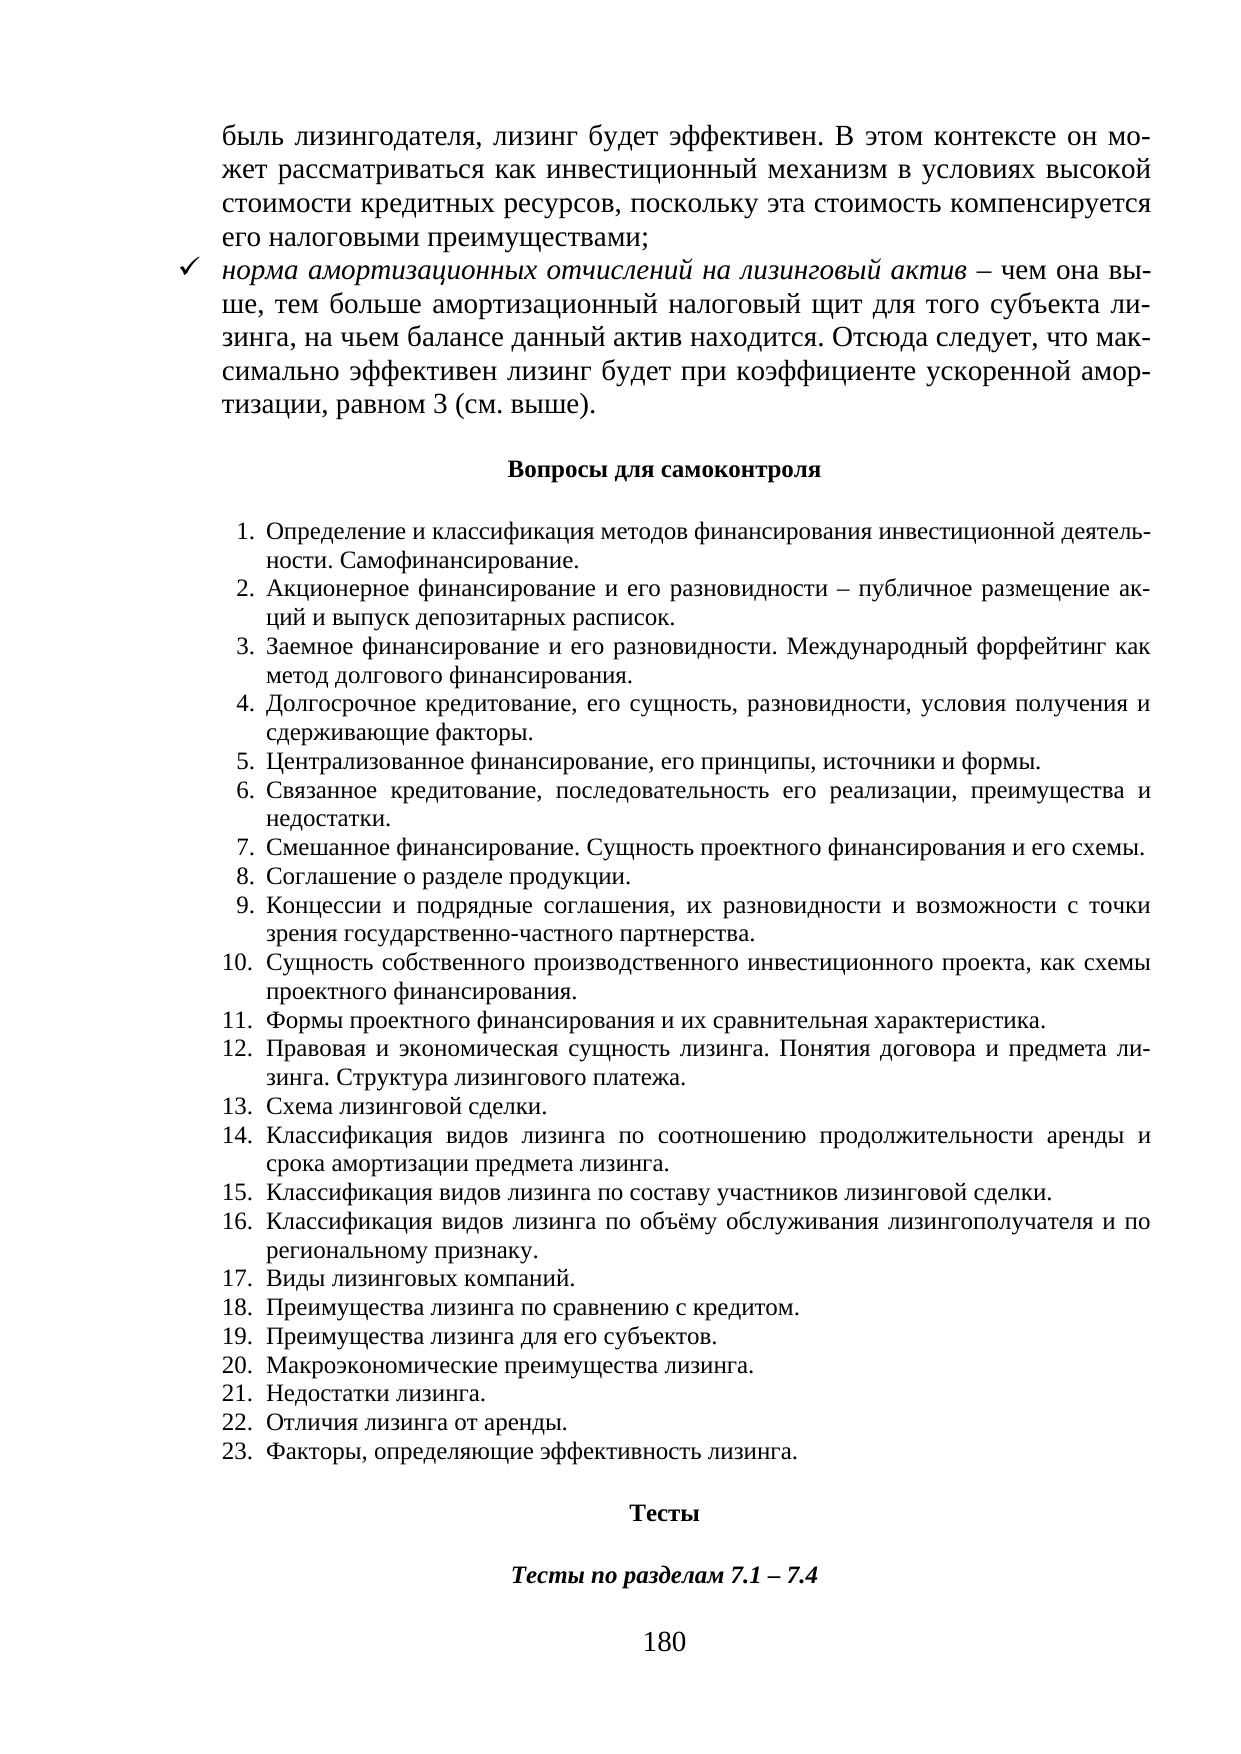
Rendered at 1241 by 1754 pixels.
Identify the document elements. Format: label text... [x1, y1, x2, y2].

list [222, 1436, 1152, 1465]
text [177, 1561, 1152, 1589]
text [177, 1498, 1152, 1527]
list Схема лизинговой сделки. [222, 1091, 1152, 1120]
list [177, 118, 1152, 252]
list Классификация видов лизинга по объёму обслуживания лизингополучателя и по региональному признаку. [222, 1206, 1152, 1263]
list Недостатки лизинга. [222, 1378, 1152, 1407]
list Классификация видов лизинга по составу участников лизинговой сделки. [222, 1177, 1152, 1206]
list Макроэкономические преимущества лизинга. [222, 1350, 1152, 1378]
list Смешанное финансирование. Сущность проектного финансирования и его схемы. [236, 832, 1152, 861]
list Акционерное финансирование и его разновидности – публичное размещение ак-ций и выпуск депозитарных расписок. [236, 573, 1152, 631]
list Формы проектного финансирования и их сравнительная характеристика. [222, 1005, 1152, 1033]
list Централизованное финансирование, его принципы, источники и формы. [236, 746, 1152, 775]
list Преимущества лизинга для его субъектов. [222, 1321, 1152, 1350]
list Отличия лизинга от аренды. [222, 1407, 1152, 1436]
list Определение и классификация методов финансирования инвестиционной деятель-ности. Самофинансирование. [236, 516, 1152, 573]
list норма амортизационных отчислений на лизинговый актив – чем она вы-ше, тем больше амортизационный налоговый щит для того субъекта ли-зинга, на чьем балансе данный актив находится. Отсюда следует, что мак-симально эффективен лизинг будет при коэффициенте ускоренной амор-тизации, равном 3 (см. выше). [177, 252, 1152, 420]
list Соглашение о разделе продукции. [236, 861, 1152, 890]
list Правовая и экономическая сущность лизинга. Понятия договора и предмета ли-зинга. Структура лизингового платежа. [222, 1033, 1152, 1091]
list Концессии и подрядные соглашения, их разновидности и возможности с точки зрения государственно-частного партнерства. [236, 890, 1152, 947]
list Преимущества лизинга по сравнению с кредитом. [222, 1292, 1152, 1321]
list Связанное кредитование, последовательность его реализации, преимущества и недостатки. [236, 775, 1152, 832]
text Вопросы для самоконтроля [177, 454, 1152, 482]
list Виды лизинговых компаний. [222, 1263, 1152, 1292]
list Классификация видов лизинга по соотношению продолжительности аренды и срока амортизации предмета лизинга. [222, 1120, 1152, 1177]
list Сущность собственного производственного инвестиционного проекта, как схемы проектного финансирования. [222, 947, 1152, 1005]
list Долгосрочное кредитование, его сущность, разновидности, условия получения и сдерживающие факторы. [236, 688, 1152, 746]
list Заемное финансирование и его разновидности. Международный форфейтинг как метод долгового финансирования. [236, 631, 1152, 688]
